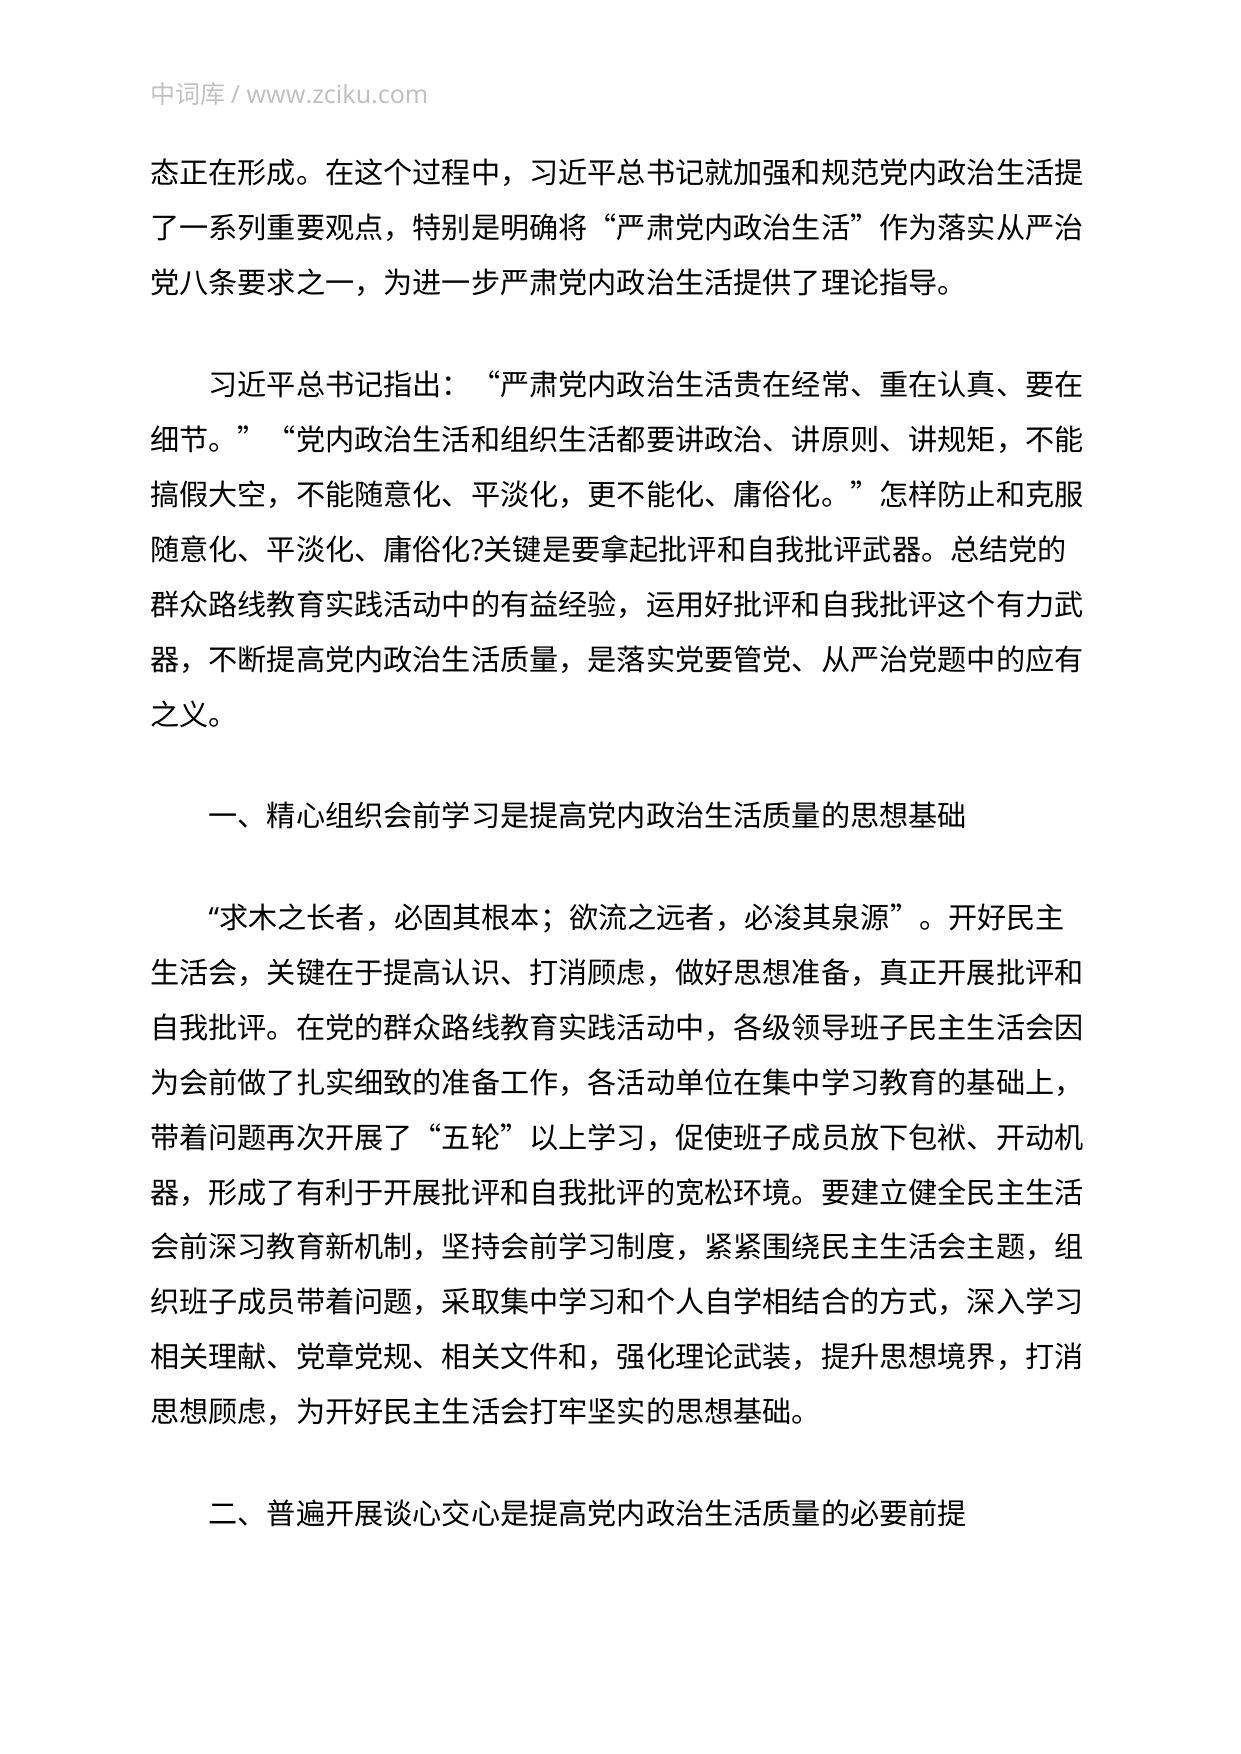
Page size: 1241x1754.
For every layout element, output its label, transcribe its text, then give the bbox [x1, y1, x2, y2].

text 习近平总书记指出：“严肃党内政治生活贵在经常、重在认真、要在细节。”“党内政治生活和组织生活都要讲政治、讲原则、讲规矩，不能搞假大空，不能随意化、平淡化，更不能化、庸俗化。”怎样防止和克服随意化、平淡化、庸俗化?关键是要拿起批评和自我批评武器。总结党的群众路线教育实践活动中的有益经验，运用好批评和自我批评这个有力武器，不断提高党内政治生活质量，是落实党要管党、从严治党题中的应有之义。 [150, 362, 1090, 733]
text “求木之长者，必固其根本；欲流之远者，必浚其泉源”。开好民主生活会，关键在于提高认识、打消顾虑，做好思想准备，真正开展批评和自我批评。在党的群众路线教育实践活动中，各级领导班子民主生活会因为会前做了扎实细致的准备工作，各活动单位在集中学习教育的基础上，带着问题再次开展了“五轮”以上学习，促使班子成员放下包袱、开动机器，形成了有利于开展批评和自我批评的宽松环境。要建立健全民主生活会前深习教育新机制，坚持会前学习制度，紧紧围绕民主生活会主题，组织班子成员带着问题，采取集中学习和个人自学相结合的方式，深入学习相关理献、党章党规、相关文件和，强化理论武装，提升思想境界，打消思想顾虑，为开好民主生活会打牢坚实的思想基础。 [150, 894, 1090, 1431]
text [150, 150, 1090, 302]
text 二、普遍开展谈心交心是提高党内政治生活质量的必要前提 [150, 1491, 1090, 1533]
text 一、精心组织会前学习是提高党内政治生活质量的思想基础 [150, 793, 1090, 835]
